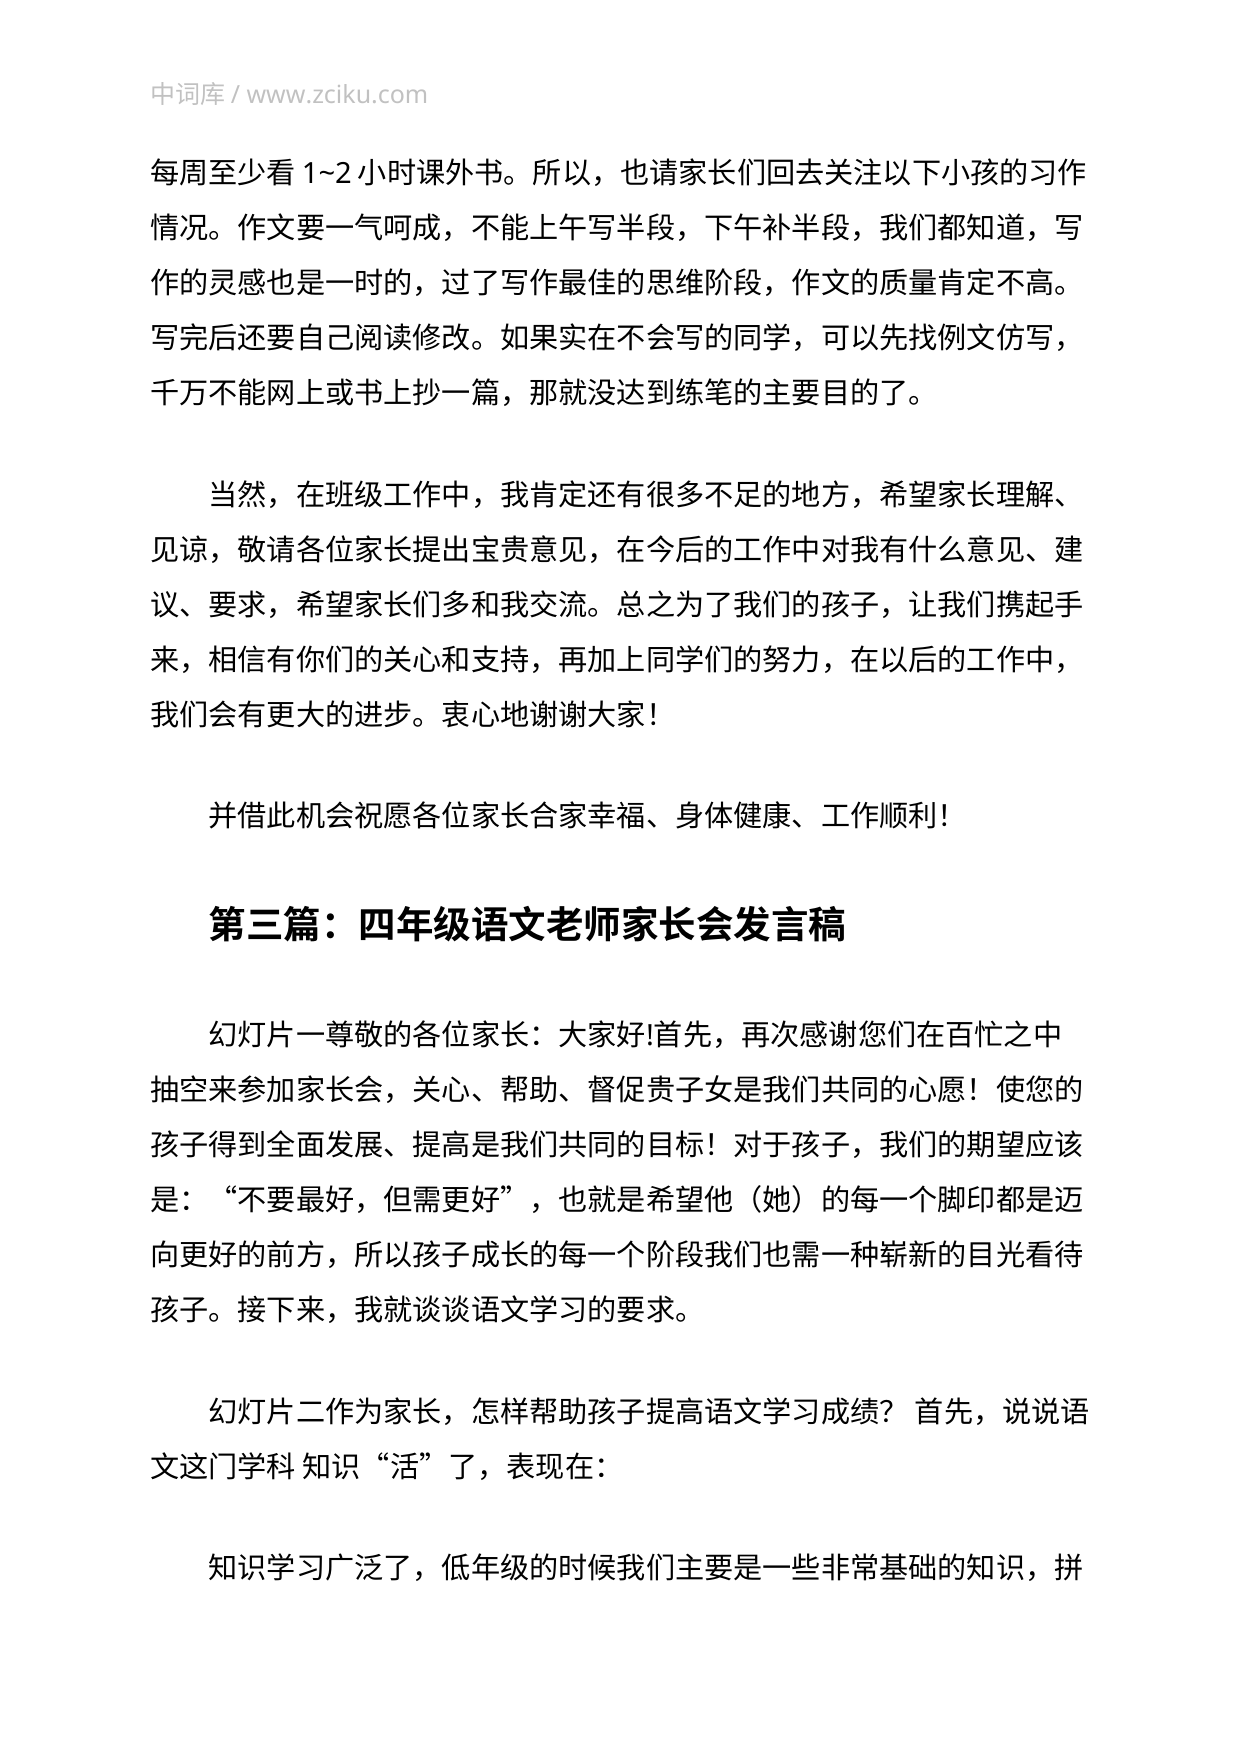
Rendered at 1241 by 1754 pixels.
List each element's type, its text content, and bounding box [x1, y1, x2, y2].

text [150, 150, 1090, 412]
text 幻灯片一尊敬的各位家长：大家好!首先，再次感谢您们在百忙之中抽空来参加家长会，关心、帮助、督促贵子女是我们共同的心愿！使您的孩子得到全面发展、提高是我们共同的目标！对于孩子，我们的期望应该是：“不要最好，但需更好”，也就是希望他（她）的每一个脚印都是迈向更好的前方，所以孩子成长的每一个阶段我们也需一种崭新的目光看待孩子。接下来，我就谈谈语文学习的要求。 [150, 1012, 1090, 1329]
text 当然，在班级工作中，我肯定还有很多不足的地方，希望家长理解、见谅，敬请各位家长提出宝贵意见，在今后的工作中对我有什么意见、建议、要求，希望家长们多和我交流。总之为了我们的孩子，让我们携起手来，相信有你们的关心和支持，再加上同学们的努力，在以后的工作中，我们会有更大的进步。衷心地谢谢大家！ [150, 471, 1090, 733]
text 第三篇：四年级语文老师家长会发言稿 [150, 894, 1090, 949]
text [150, 1545, 1090, 1587]
text 幻灯片二作为家长，怎样帮助孩子提高语文学习成绩？ 首先，说说语文这门学科 知识“活”了，表现在： [150, 1388, 1090, 1486]
text 并借此机会祝愿各位家长合家幸福、身体健康、工作顺利！ [150, 793, 1090, 835]
